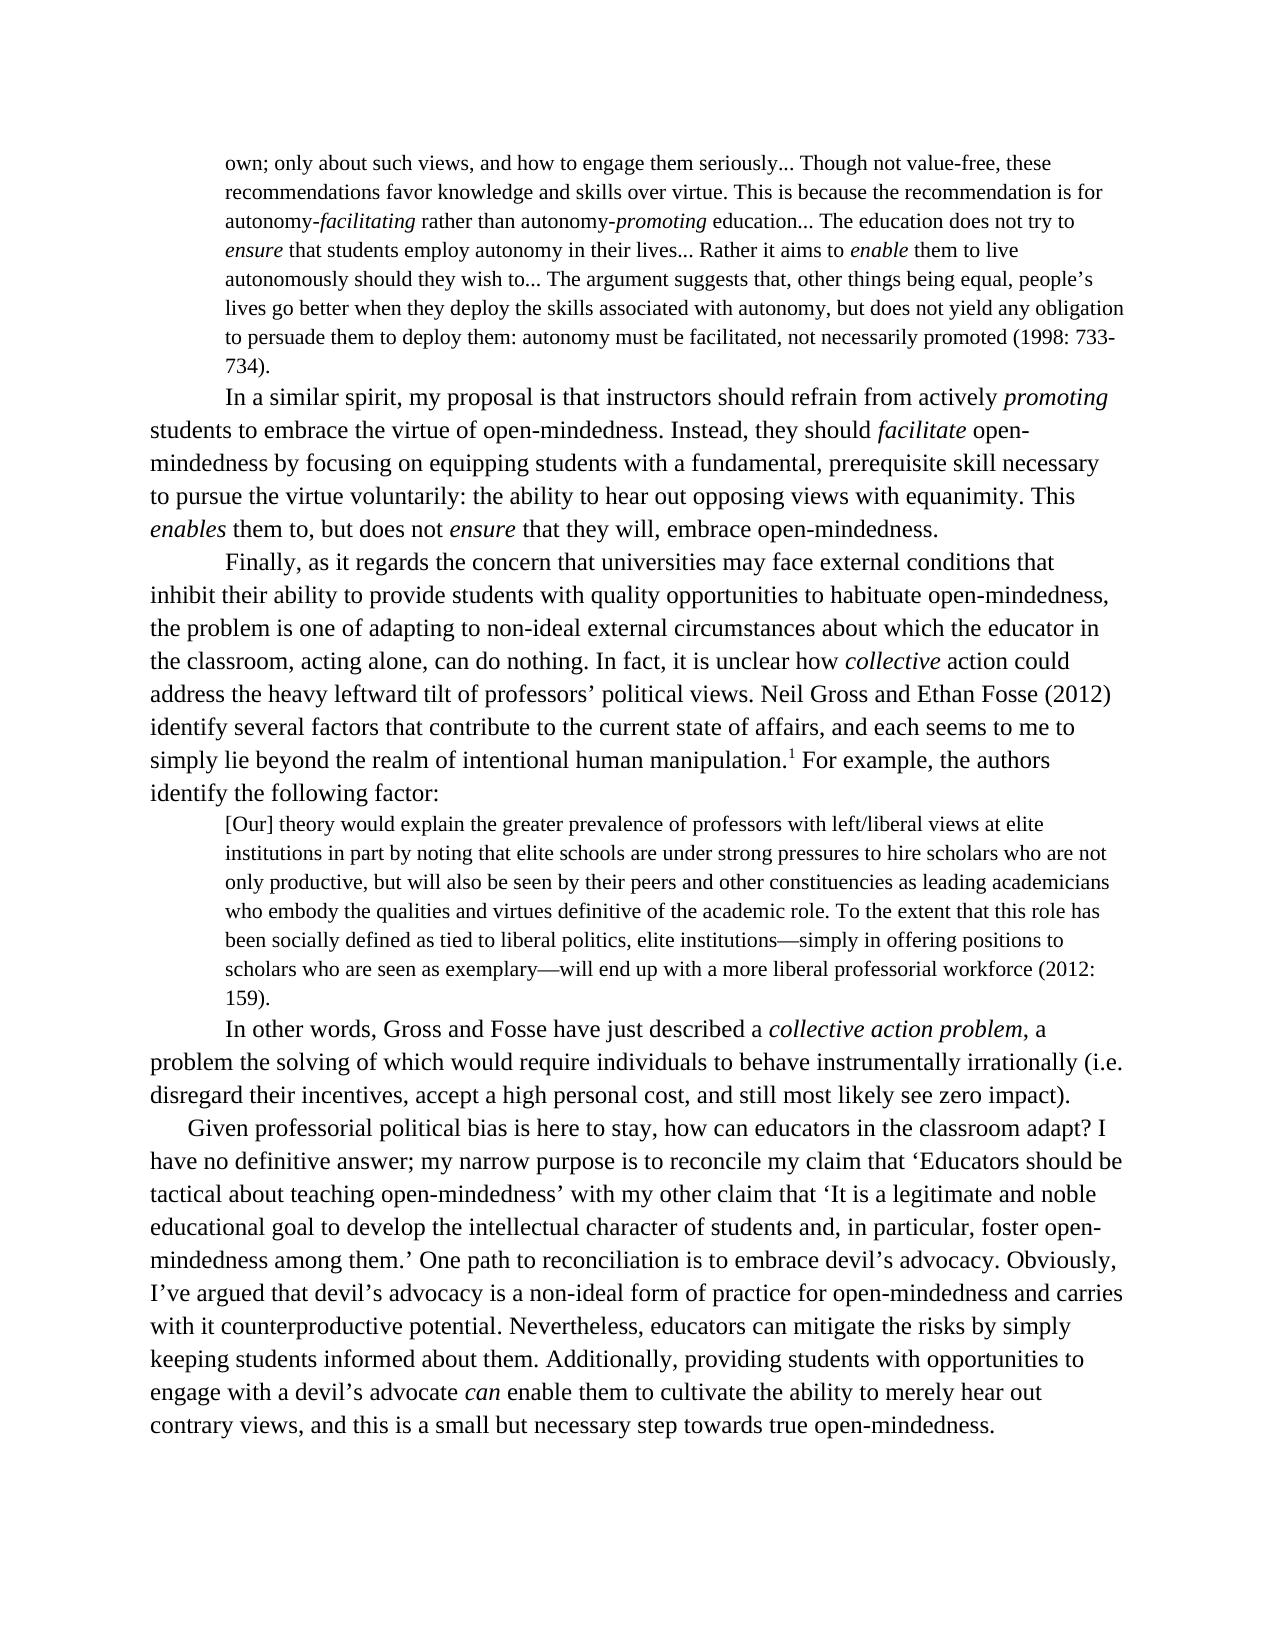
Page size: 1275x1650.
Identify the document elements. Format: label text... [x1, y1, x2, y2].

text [225, 150, 1125, 378]
text In other words, Gross and Fosse have just described a collective action problem, a problem the solving of which would require individuals to behave instrumentally irrationally (i.e. disregard their incentives, accept a high personal cost, and still most likely see zero impact). [150, 1014, 1125, 1108]
text Finally, as it regards the concern that universities may face external conditions that inhibit their ability to provide students with quality opportunities to habituate open-mindedness, the problem is one of adapting to non-ideal external circumstances about which the educator in the classroom, acting alone, can do nothing. In fact, it is unclear how collective action could address the heavy leftward tilt of professors’ political views. Neil Gross and Ethan Fosse (2012) identify several factors that contribute to the current state of affairs, and each seems to me to simply lie beyond the realm of intentional human manipulation.1 For example, the authors identify the following factor: [150, 547, 1125, 807]
text [Our] theory would explain the greater prevalence of professors with left/liberal views at elite institutions in part by noting that elite schools are under strong pressures to hire scholars who are not only productive, but will also be seen by their peers and other constituencies as leading academicians who embody the qualities and virtues definitive of the academic role. To the extent that this role has been socially defined as tied to liberal politics, elite institutions—simply in offering positions to scholars who are seen as exemplary—will end up with a more liberal professorial workforce (2012: 159). [225, 811, 1125, 1010]
text Given professorial political bias is here to stay, how can educators in the classroom adapt? I have no definitive answer; my narrow purpose is to reconcile my claim that ‘Educators should be tactical about teaching open-mindedness’ with my other claim that ‘It is a legitimate and noble educational goal to develop the intellectual character of students and, in particular, foster open-mindedness among them.’ One path to reconciliation is to embrace devil’s advocacy. Obviously, I’ve argued that devil’s advocacy is a non-ideal form of practice for open-mindedness and carries with it counterproductive potential. Nevertheless, educators can mitigate the risks by simply keeping students informed about them. Additionally, providing students with opportunities to engage with a devil’s advocate can enable them to cultivate the ability to merely hear out contrary views, and this is a small but necessary step towards true open-mindedness. [150, 1113, 1125, 1439]
text In a similar spirit, my proposal is that instructors should refrain from actively promoting students to embrace the virtue of open-mindedness. Instead, they should facilitate open-mindedness by focusing on equipping students with a fundamental, prerequisite skill necessary to pursue the virtue voluntarily: the ability to hear out opposing views with equanimity. This enables them to, but does not ensure that they will, embrace open-mindedness. [150, 382, 1125, 542]
